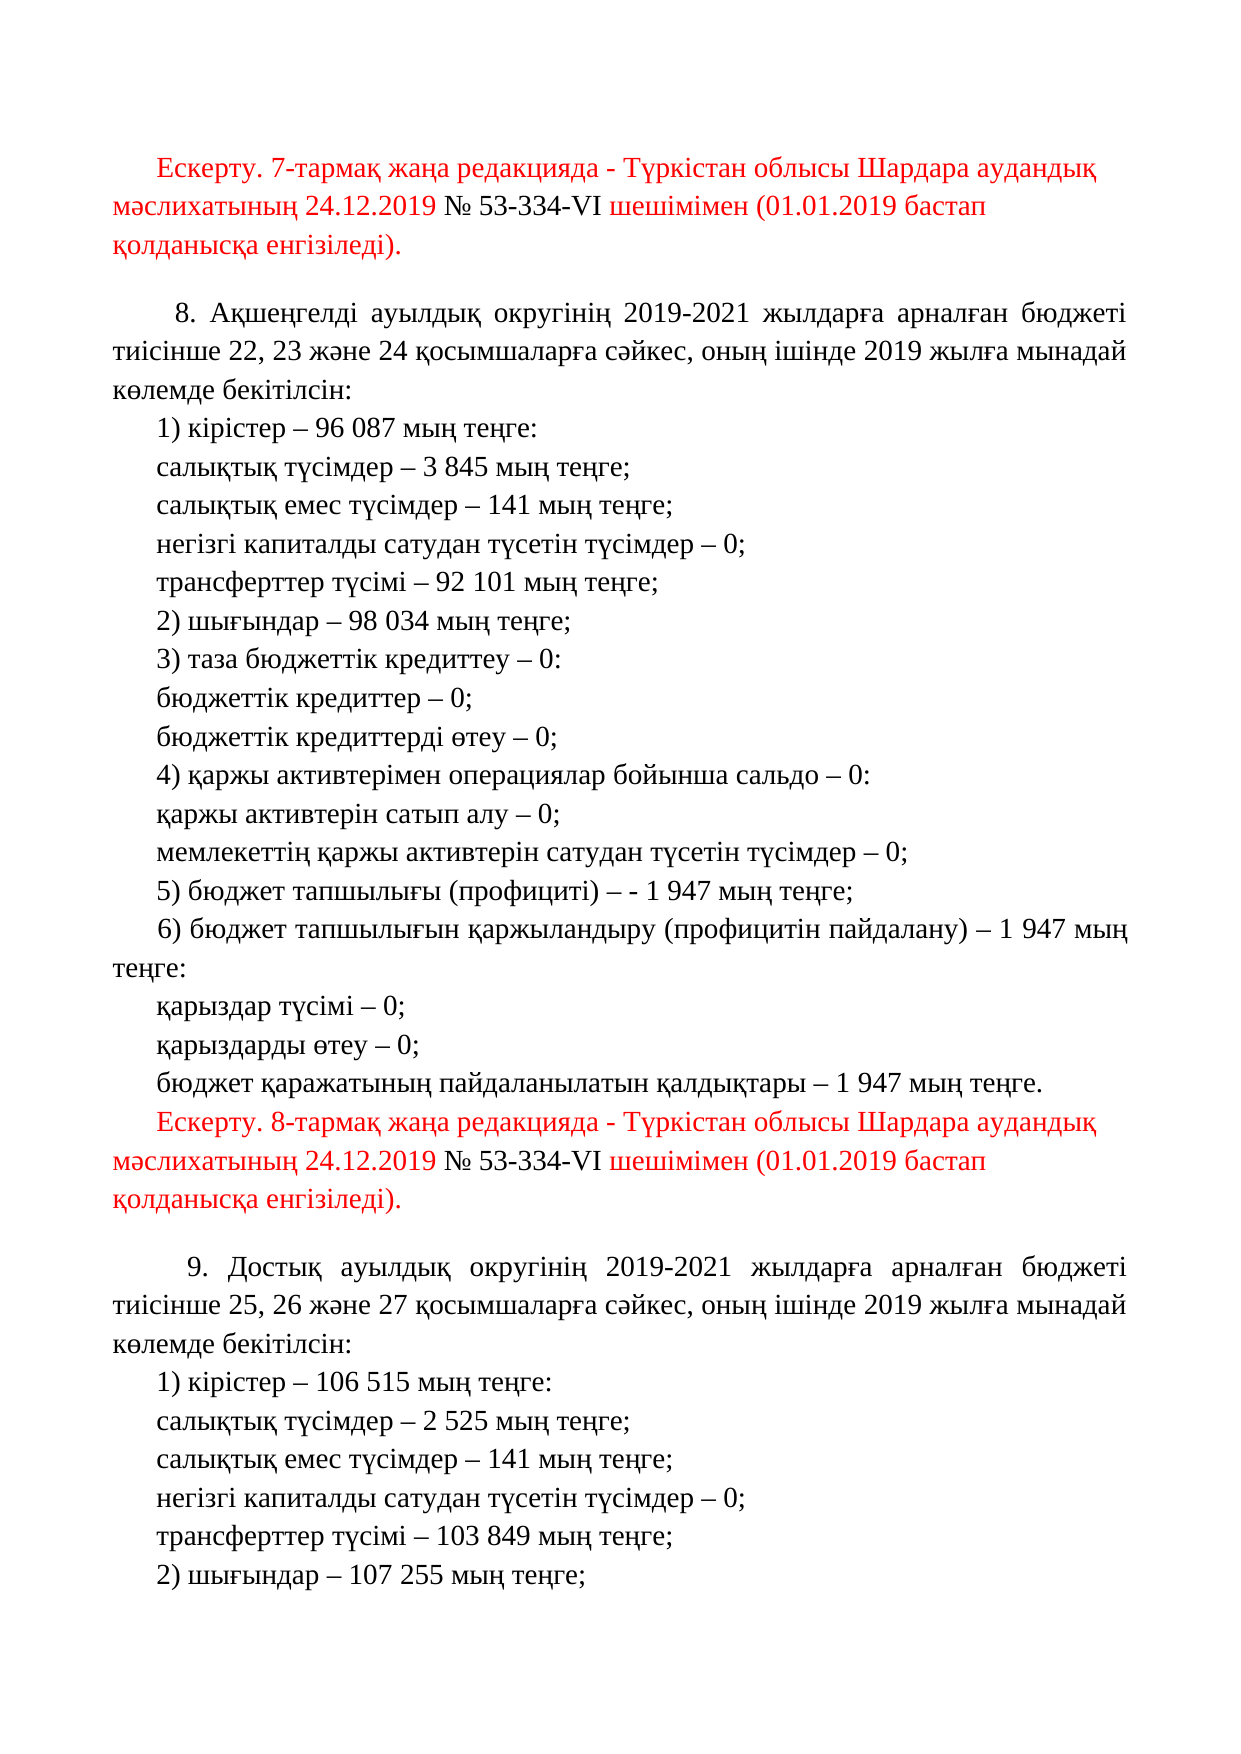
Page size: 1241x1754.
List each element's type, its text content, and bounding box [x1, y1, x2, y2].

text қаржы активтерiн сатып алу – 0; [112, 796, 1128, 829]
text салықтық емес түсiмдер – 141 мың теңге; [112, 487, 1128, 521]
text салықтық түсiмдер – 2 525 мың теңге; [112, 1403, 1128, 1436]
text қарыздарды өтеу – 0; [112, 1027, 1128, 1061]
text 4) қаржы активтерімен операциялар бойынша сальдо – 0: [112, 757, 1128, 791]
text 9. Достық ауылдық округінің 2019-2021 жылдарға арналған бюджеті тиісінше 25, 26 және 27 қосымшаларға сәйкес, оның ішінде 2019 жылға мынадай көлемде бекiтiлсiн: [112, 1249, 1128, 1359]
text 2) шығындар – 107 255 мың теңге; [112, 1557, 1128, 1591]
text салықтық емес түсiмдер – 141 мың теңге; [112, 1441, 1128, 1475]
text бюджеттік кредиттерді өтеу – 0; [112, 719, 1128, 752]
text Ескерту. 7-тармақ жаңа редакцияда - Түркiстан облысы Шардара аудандық мәслихатының 24.12.2019 № 53-334-VI шешiмiмен (01.01.2019 бастап қолданысқа енгiзiледі). [112, 150, 1128, 291]
text трансферттер түсiмi – 103 849 мың теңге; [112, 1518, 1128, 1552]
text қарыздар түсiмi – 0; [112, 988, 1128, 1022]
text 6) бюджет тапшылығын қаржыландыру (профицитін пайдалану) – 1 947 мың теңге: [112, 911, 1128, 983]
text салықтық түсiмдер – 3 845 мың теңге; [112, 449, 1128, 482]
text 1) кiрiстер – 96 087 мың теңге: [112, 410, 1128, 444]
text 3) таза бюджеттiк кредиттеу – 0: [112, 642, 1128, 675]
text 1) кiрiстер – 106 515 мың теңге: [112, 1364, 1128, 1398]
text негізгі капиталды сатудан түсетін түсімдер – 0; [112, 526, 1128, 559]
text трансферттер түсiмi – 92 101 мың теңге; [112, 564, 1128, 598]
text 5) бюджет тапшылығы (профициті) – - 1 947 мың теңге; [112, 873, 1128, 906]
text бюджеттік кредиттер – 0; [112, 680, 1128, 714]
text 2) шығындар – 98 034 мың теңге; [112, 603, 1128, 637]
text мемлекеттiң қаржы активтерiн сатудан түсетiн түсiмдер – 0; [112, 834, 1128, 868]
text негізгі капиталды сатудан түсетін түсімдер – 0; [112, 1480, 1128, 1513]
text 8. Ақшеңгелді ауылдық округінің 2019-2021 жылдарға арналған бюджеті тиісінше 22, 23 және 24 қосымшаларға сәйкес, оның ішінде 2019 жылға мынадай көлемде бекiтiлсiн: [112, 295, 1128, 405]
text Ескерту. 8-тармақ жаңа редакцияда - Түркiстан облысы Шардара аудандық мәслихатының 24.12.2019 № 53-334-VI шешiмiмен (01.01.2019 бастап қолданысқа енгiзiледі). [112, 1104, 1128, 1245]
text бюджет қаражатының пайдаланылатын қалдықтары – 1 947 мың теңге. [112, 1066, 1128, 1099]
